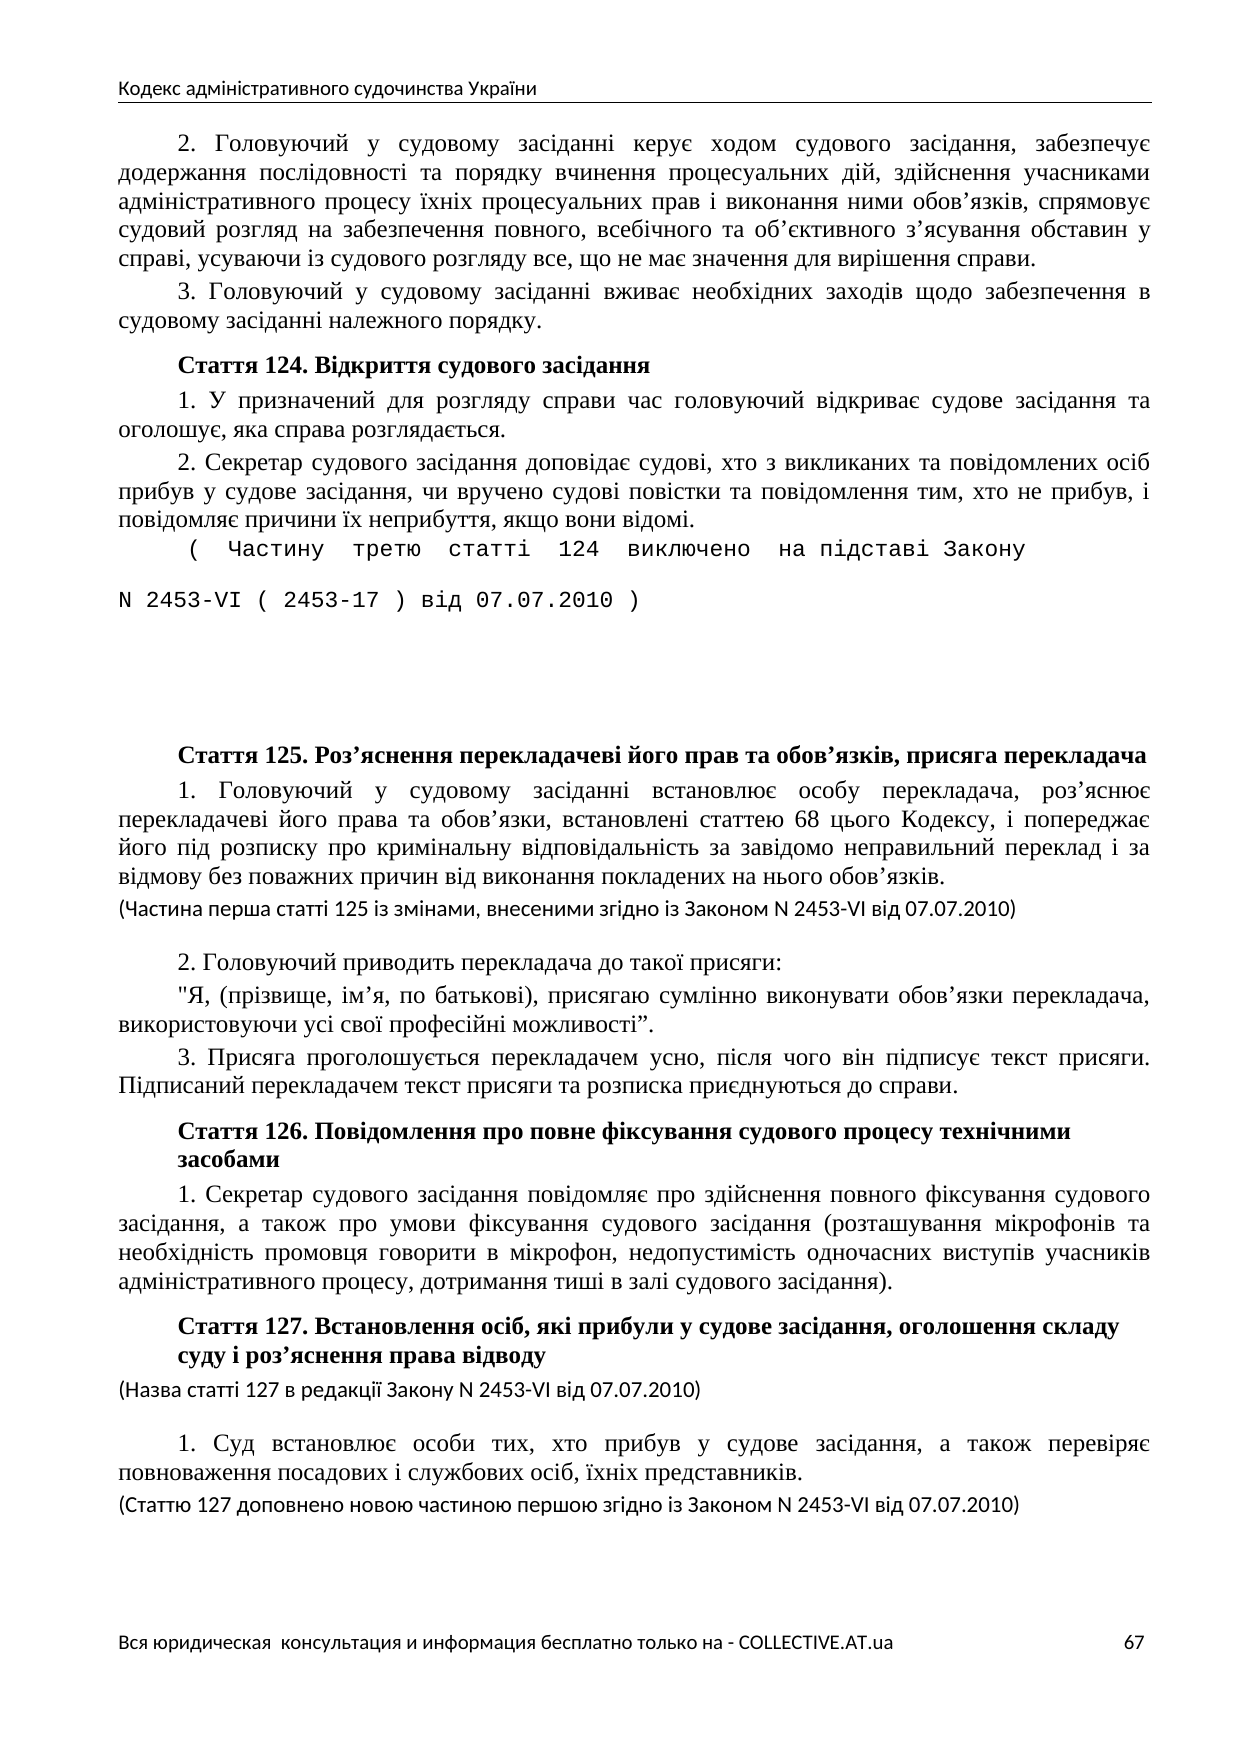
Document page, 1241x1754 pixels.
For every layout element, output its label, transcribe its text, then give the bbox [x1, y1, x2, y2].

text 2. Головуючий приводить перекладача до такої присяги: [118, 947, 1152, 976]
subtitle Стаття 126. Повідомлення про повне фіксування судового процесу технічними засобами [177, 1116, 1152, 1173]
text 1. Секретар судового засідання повідомляє про здійснення повного фіксування судового засідання, а також про умови фіксування судового засідання (розташування мікрофонів та необхідність промовця говорити в мікрофон, недопустимість одночасних виступів учасників адміністративного процесу, дотримання тиші в залі судового засідання). [118, 1179, 1152, 1294]
text 3. Головуючий у судовому засіданні вживає необхідних заходів щодо забезпечення в судовому засіданні належного порядку. [118, 276, 1152, 334]
text "Я, (прізвище, ім’я, по батькові), присягаю сумлінно виконувати обов’язки перекладача, використовуючи усі свої професійні можливості”. [118, 980, 1152, 1037]
text N 2453-VI ( 2453-17 ) від 07.07.2010 ) [118, 588, 1152, 614]
subtitle Стаття 125. Роз’яснення перекладачеві його прав та обов’язків, присяга перекладача [177, 740, 1152, 769]
text 2. Секретар судового засідання доповідає судові, хто з викликаних та повідомлених осіб прибув у судове засідання, чи вручено судові повістки та повідомлення тим, хто не прибув, і повідомляє причини їх неприбуття, якщо вони відомі. [118, 447, 1152, 533]
text (Статтю 127 доповнено новою частиною першою згідно із Законом N 2453-VI від 07.07.2010) [118, 1490, 1152, 1518]
text (Назва статті 127 в редакції Закону N 2453-VI від 07.07.2010) [118, 1375, 1152, 1403]
text 1. Суд встановлює особи тих, хто прибув у судове засідання, а також перевіряє повноваження посадових і службових осіб, їхніх представників. [118, 1428, 1152, 1486]
text 3. Присяга проголошується перекладачем усно, після чого він підписує текст присяги. Підписаний перекладачем текст присяги та розписка приєднуються до справи. [118, 1042, 1152, 1099]
text 1. Головуючий у судовому засіданні встановлює особу перекладача, роз’яснює перекладачеві його права та обов’язки, встановлені статтею 68 цього Кодексу, і попереджає його під розписку про кримінальну відповідальність за завідомо неправильний переклад і за відмову без поважних причин від виконання покладених на нього обов’язків. [118, 775, 1152, 890]
text ( Частину третю статті 124 виключено на підставі Закону [118, 537, 1152, 563]
subtitle Стаття 127. Встановлення осіб, які прибули у судове засідання, оголошення складу суду і роз’яснення права відводу [177, 1311, 1152, 1369]
subtitle Стаття 124. Відкриття судового засідання [177, 350, 1152, 379]
text 2. Головуючий у судовому засіданні керує ходом судового засідання, забезпечує додержання послідовності та порядку вчинення процесуальних дій, здійснення учасниками адміністративного процесу їхніх процесуальних прав і виконання ними обов’язків, спрямовує судовий розгляд на забезпечення повного, всебічного та об’єктивного з’ясування обставин у справі, усуваючи із судового розгляду все, що не має значення для вирішення справи. [118, 128, 1152, 272]
text 1. У призначений для розгляду справи час головуючий відкриває судове засідання та оголошує, яка справа розглядається. [118, 385, 1152, 443]
text (Частина перша статті 125 із змінами, внесеними згідно із Законом N 2453-VI від 07.07.2010) [118, 894, 1152, 922]
